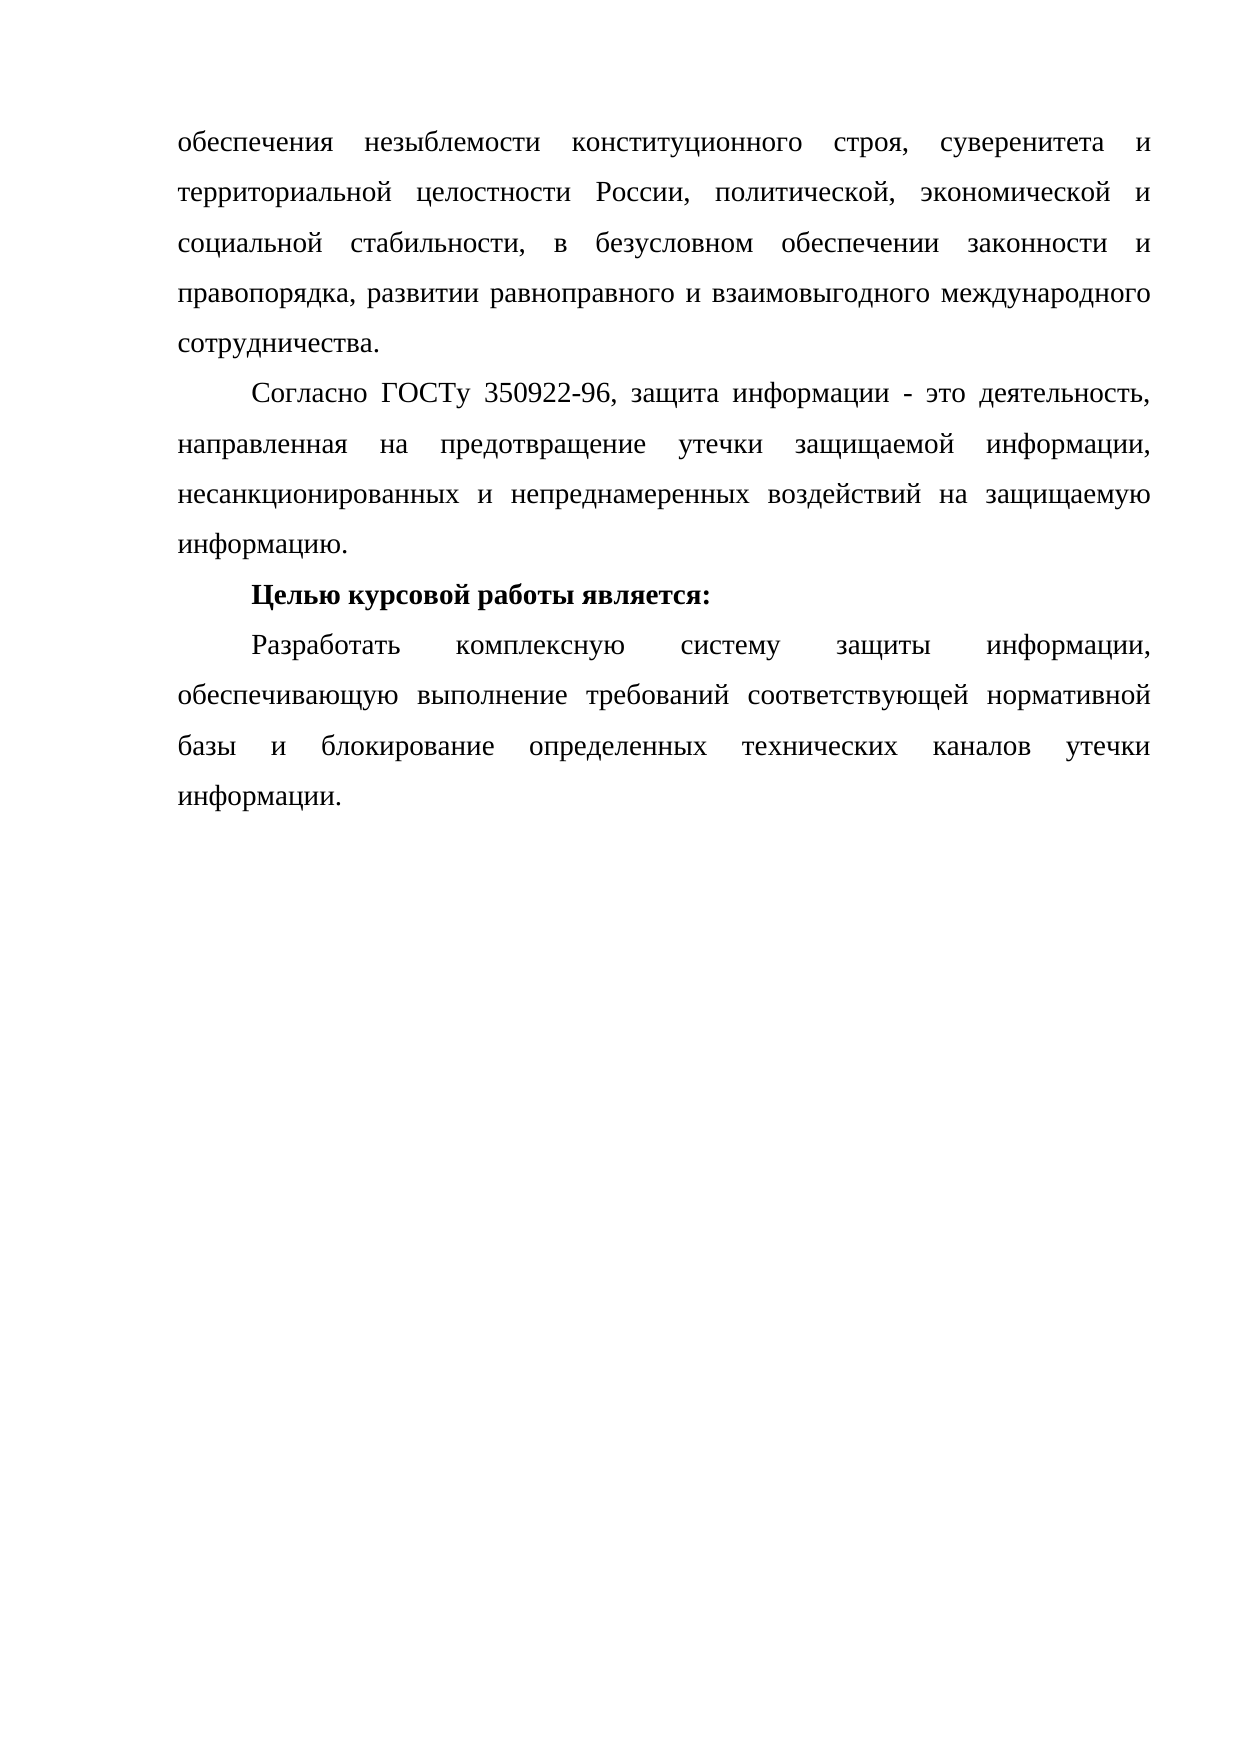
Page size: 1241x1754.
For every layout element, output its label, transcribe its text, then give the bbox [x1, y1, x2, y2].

text Согласно ГОСТу 350922-96, защита информации - это деятельность, направленная на предотвращение утечки защищаемой информации, несанкционированных и непреднамеренных воздействий на защищаемую информацию. [177, 376, 1152, 560]
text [177, 124, 1152, 359]
text Целью курсовой работы является: [177, 577, 1152, 610]
text Разработать комплексную систему защиты информации, обеспечивающую выполнение требований соответствующей нормативной базы и блокирование определенных технических каналов утечки информации. [177, 627, 1152, 812]
